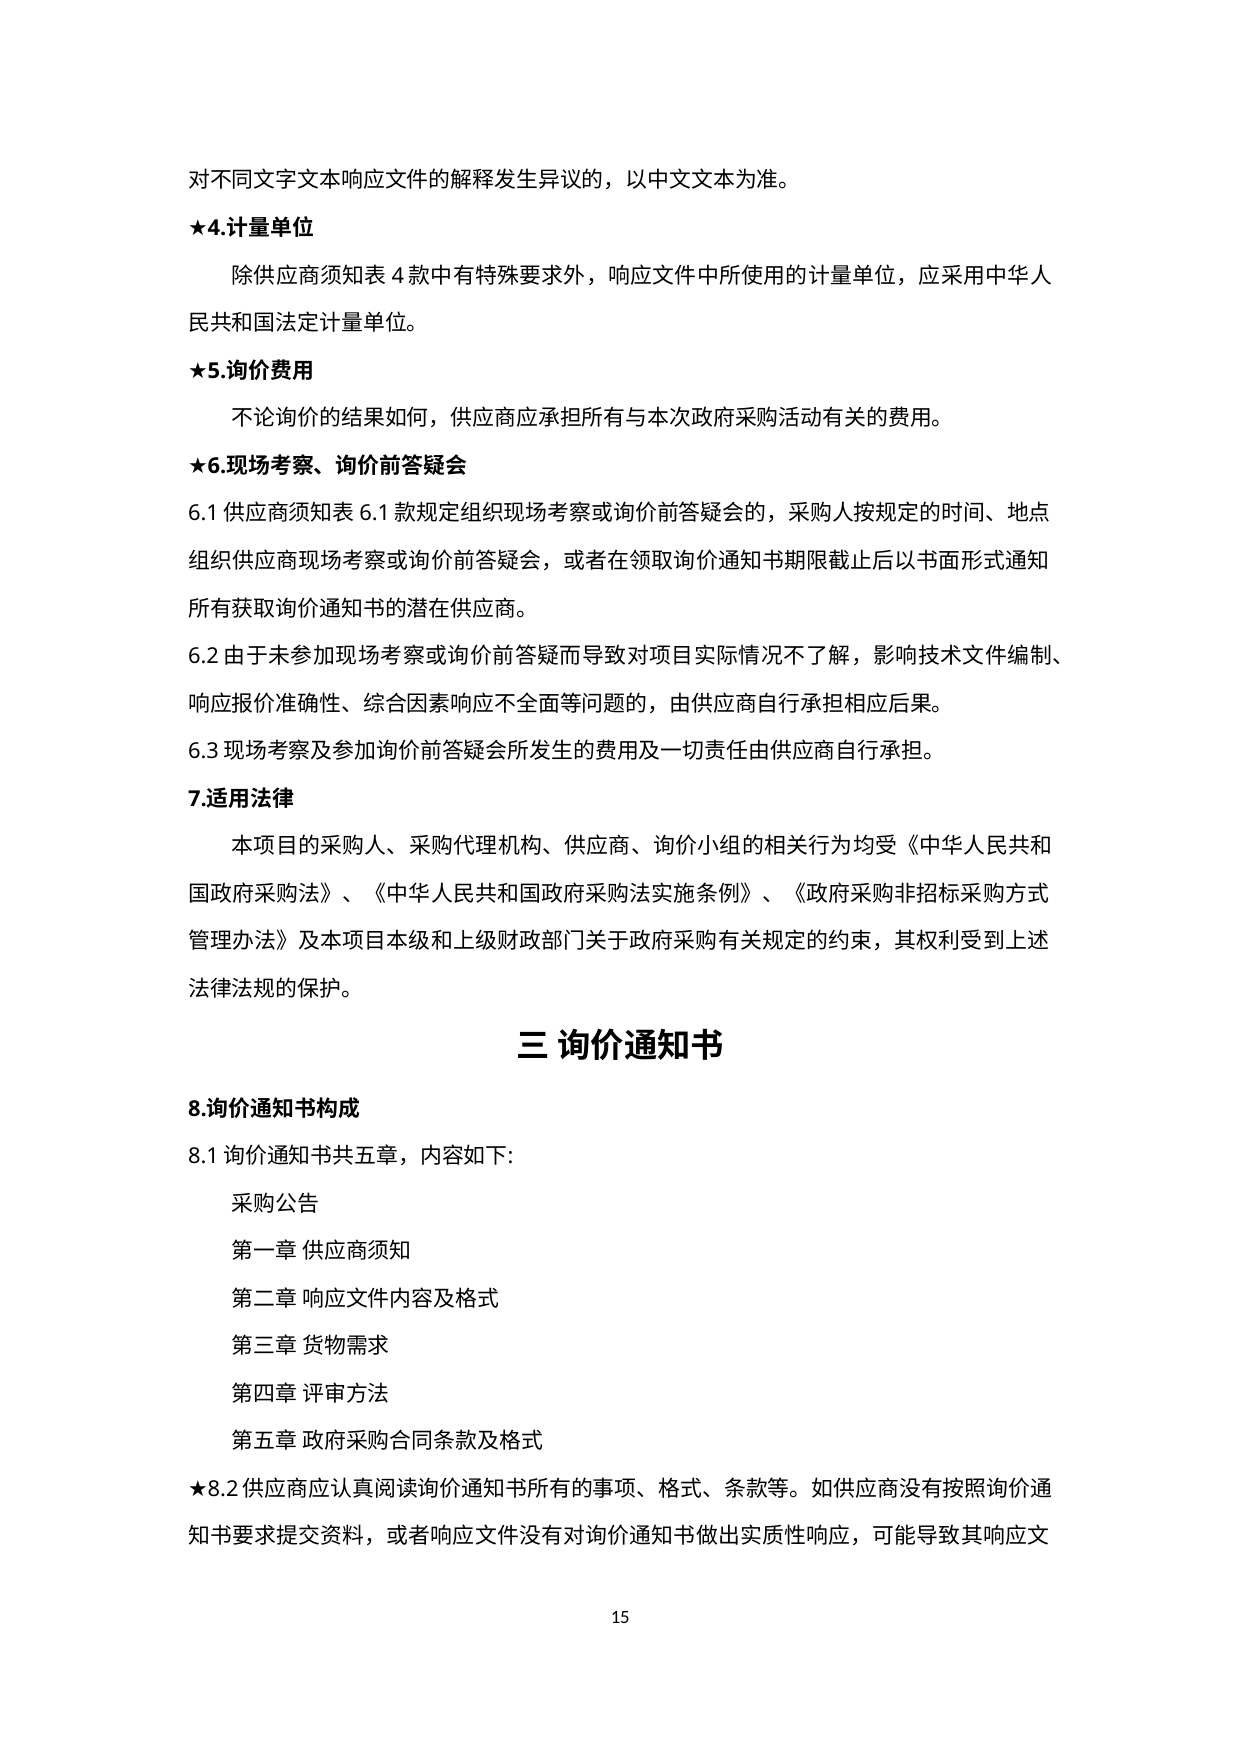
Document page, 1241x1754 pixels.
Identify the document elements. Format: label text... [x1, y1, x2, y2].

text ★6.现场考察、询价前答疑会 [188, 448, 1052, 479]
text 7.适用法律 [188, 781, 1052, 812]
text 第五章 政府采购合同条款及格式 [188, 1423, 1052, 1455]
text 第三章 货物需求 [188, 1328, 1052, 1360]
text 采购公告 [188, 1186, 1052, 1217]
text 8.1询价通知书共五章，内容如下: [188, 1138, 1052, 1170]
text 8.询价通知书构成 [188, 1091, 1052, 1122]
subtitle 三 询价通知书 [188, 1018, 1052, 1067]
text 6.2由于未参加现场考察或询价前答疑而导致对项目实际情况不了解，影响技术文件编制、响应报价准确性、综合因素响应不全面等问题的，由供应商自行承担相应后果。 [188, 638, 1052, 717]
text ★5.询价费用 [188, 353, 1052, 384]
text 本项目的采购人、采购代理机构、供应商、询价小组的相关行为均受《中华人民共和国政府采购法》、《中华人民共和国政府采购法实施条例》、《政府采购非招标采购方式管理办法》及本项目本级和上级财政部门关于政府采购有关规定的约束，其权利受到上述法律法规的保护。 [188, 828, 1052, 1002]
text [188, 1471, 1052, 1550]
text 第一章 供应商须知 [188, 1233, 1052, 1265]
text ★4.计量单位 [188, 210, 1052, 242]
text 不论询价的结果如何，供应商应承担所有与本次政府采购活动有关的费用。 [188, 400, 1052, 432]
text 6.3现场考察及参加询价前答疑会所发生的费用及一切责任由供应商自行承担。 [188, 733, 1052, 765]
text 第二章 响应文件内容及格式 [188, 1281, 1052, 1312]
text 第四章 评审方法 [188, 1376, 1052, 1407]
text 除供应商须知表4款中有特殊要求外，响应文件中所使用的计量单位，应采用中华人民共和国法定计量单位。 [188, 258, 1052, 337]
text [188, 162, 1052, 194]
text 6.1供应商须知表6.1款规定组织现场考察或询价前答疑会的，采购人按规定的时间、地点组织供应商现场考察或询价前答疑会，或者在领取询价通知书期限截止后以书面形式通知所有获取询价通知书的潜在供应商。 [188, 495, 1052, 622]
